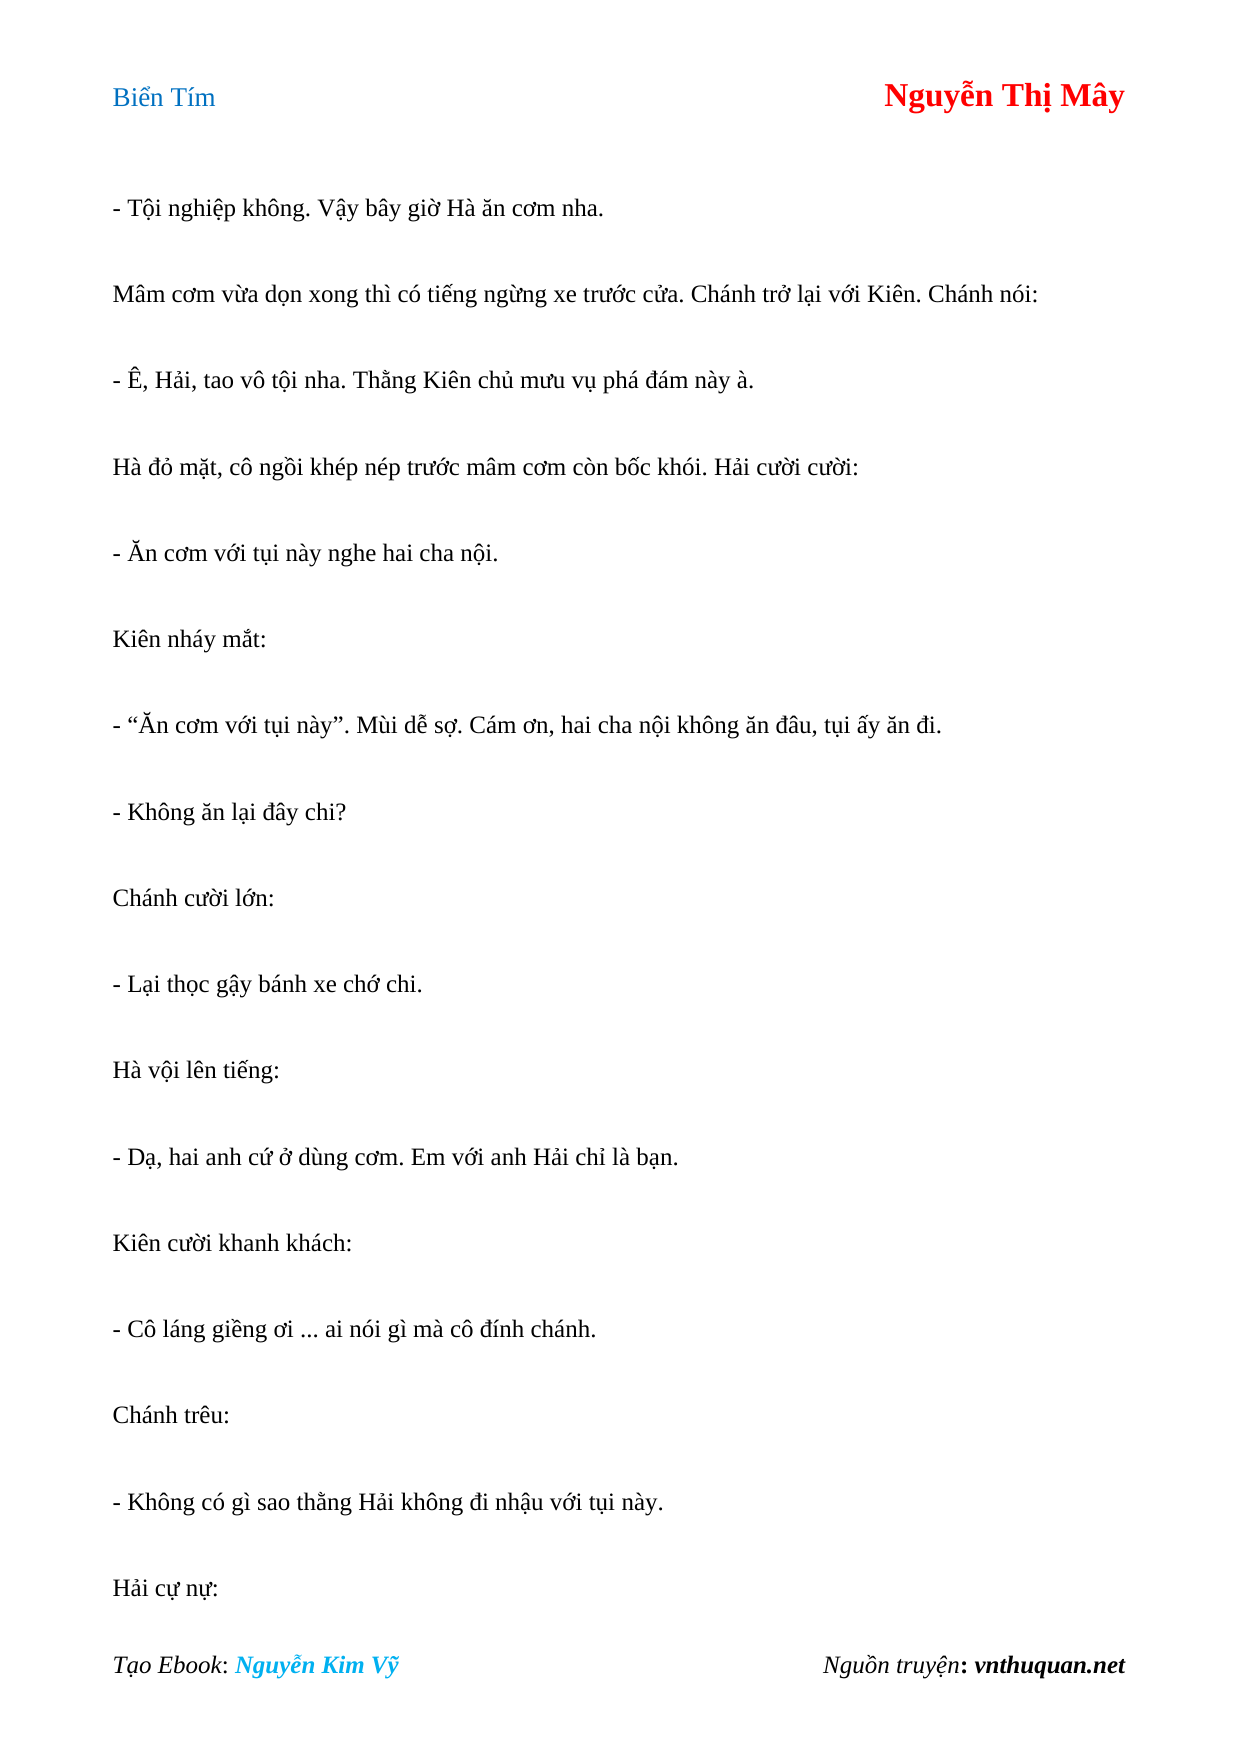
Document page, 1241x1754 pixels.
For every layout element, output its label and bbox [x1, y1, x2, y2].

text [112, 150, 1128, 1602]
